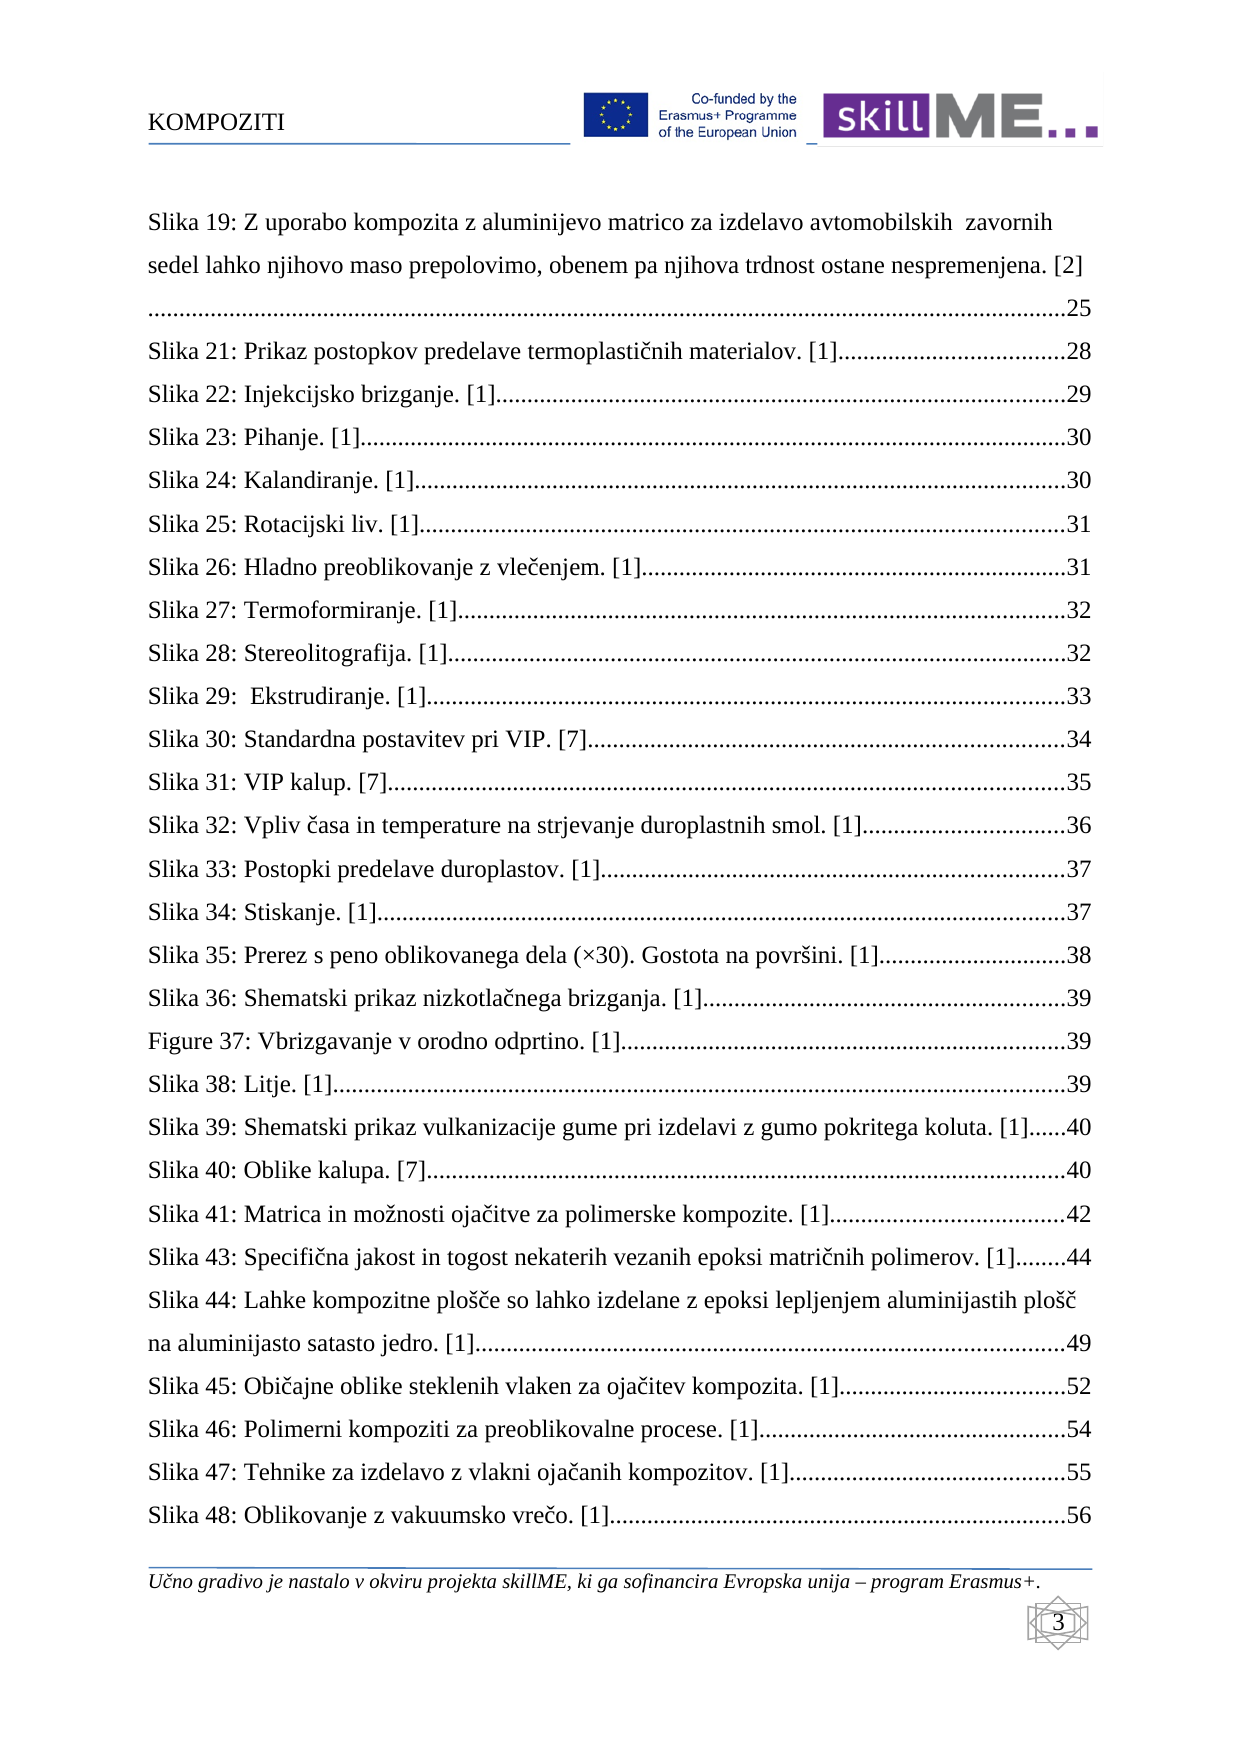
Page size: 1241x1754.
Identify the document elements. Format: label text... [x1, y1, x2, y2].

text Slika 24: Kalandiranje. [1] 30 [148, 466, 1092, 494]
text Slika 28: Stereolitografija. [1] 32 [148, 638, 1092, 667]
text Slika 26: Hladno preoblikovanje z vlečenjem. [1] 31 [148, 552, 1092, 581]
text Slika 21: Prikaz postopkov predelave termoplastičnih materialov. [1] 28 [148, 336, 1092, 365]
text Slika 30: Standardna postavitev pri VIP. [7] 34 [148, 724, 1092, 753]
text Slika 48: Oblikovanje z vakuumsko vrečo. [1] 56 [148, 1501, 1092, 1529]
text Slika 40: Oblike kalupa. [7] 40 [148, 1156, 1092, 1184]
text Slika 36: Shematski prikaz nizkotlačnega brizganja. [1] 39 [148, 983, 1092, 1012]
text Slika 23: Pihanje. [1] 30 [148, 422, 1092, 451]
text Slika 44: Lahke kompozitne plošče so lahko izdelane z epoksi lepljenjem aluminijastih plošč na aluminijasto satasto jedro. [1] 49 [148, 1285, 1092, 1357]
text Slika 47: Tehnike za izdelavo z vlakni ojačanih kompozitov. [1] 55 [148, 1457, 1092, 1486]
text Slika 27: Termoformiranje. [1] 32 [148, 595, 1092, 624]
text Slika 46: Polimerni kompoziti za preoblikovalne procese. [1] 54 [148, 1414, 1092, 1443]
text Slika 35: Prerez s peno oblikovanega dela (×30). Gostota na površini. [1] 38 [148, 940, 1092, 969]
text Slika 19: Z uporabo kompozita z aluminijevo matrico za izdelavo avtomobilskih zavornih sedel lahko njihovo maso prepolovimo, obenem pa njihova trdnost ostane nespremenjena. [2] 25 [148, 207, 1092, 322]
text Slika 22: Injekcijsko brizganje. [1] 29 [148, 379, 1092, 408]
text Slika 25: Rotacijski liv. [1] 31 [148, 509, 1092, 537]
text Slika 33: Postopki predelave duroplastov. [1] 37 [148, 854, 1092, 882]
text Slika 41: Matrica in možnosti ojačitve za polimerske kompozite. [1] 42 [148, 1199, 1092, 1227]
text Slika 45: Običajne oblike steklenih vlaken za ojačitev kompozita. [1] 52 [148, 1371, 1092, 1400]
text Slika 31: VIP kalup. [7] 35 [148, 767, 1092, 796]
text Figure 37: Vbrizgavanje v orodno odprtino. [1] 39 [148, 1026, 1092, 1055]
text Slika 34: Stiskanje. [1] 37 [148, 897, 1092, 926]
text Slika 29: Ekstrudiranje. [1] 33 [148, 681, 1092, 710]
text Slika 39: Shematski prikaz vulkanizacije gume pri izdelavi z gumo pokritega koluta. [1] 40 [148, 1112, 1092, 1141]
picture [570, 80, 807, 149]
text Slika 38: Litje. [1] 39 [148, 1069, 1092, 1098]
text Slika 43: Specifična jakost in togost nekaterih vezanih epoksi matričnih polimerov. [1] 44 [148, 1242, 1092, 1271]
picture [817, 72, 1104, 147]
text Slika 32: Vpliv časa in temperature na strjevanje duroplastnih smol. [1] 36 [148, 811, 1092, 839]
